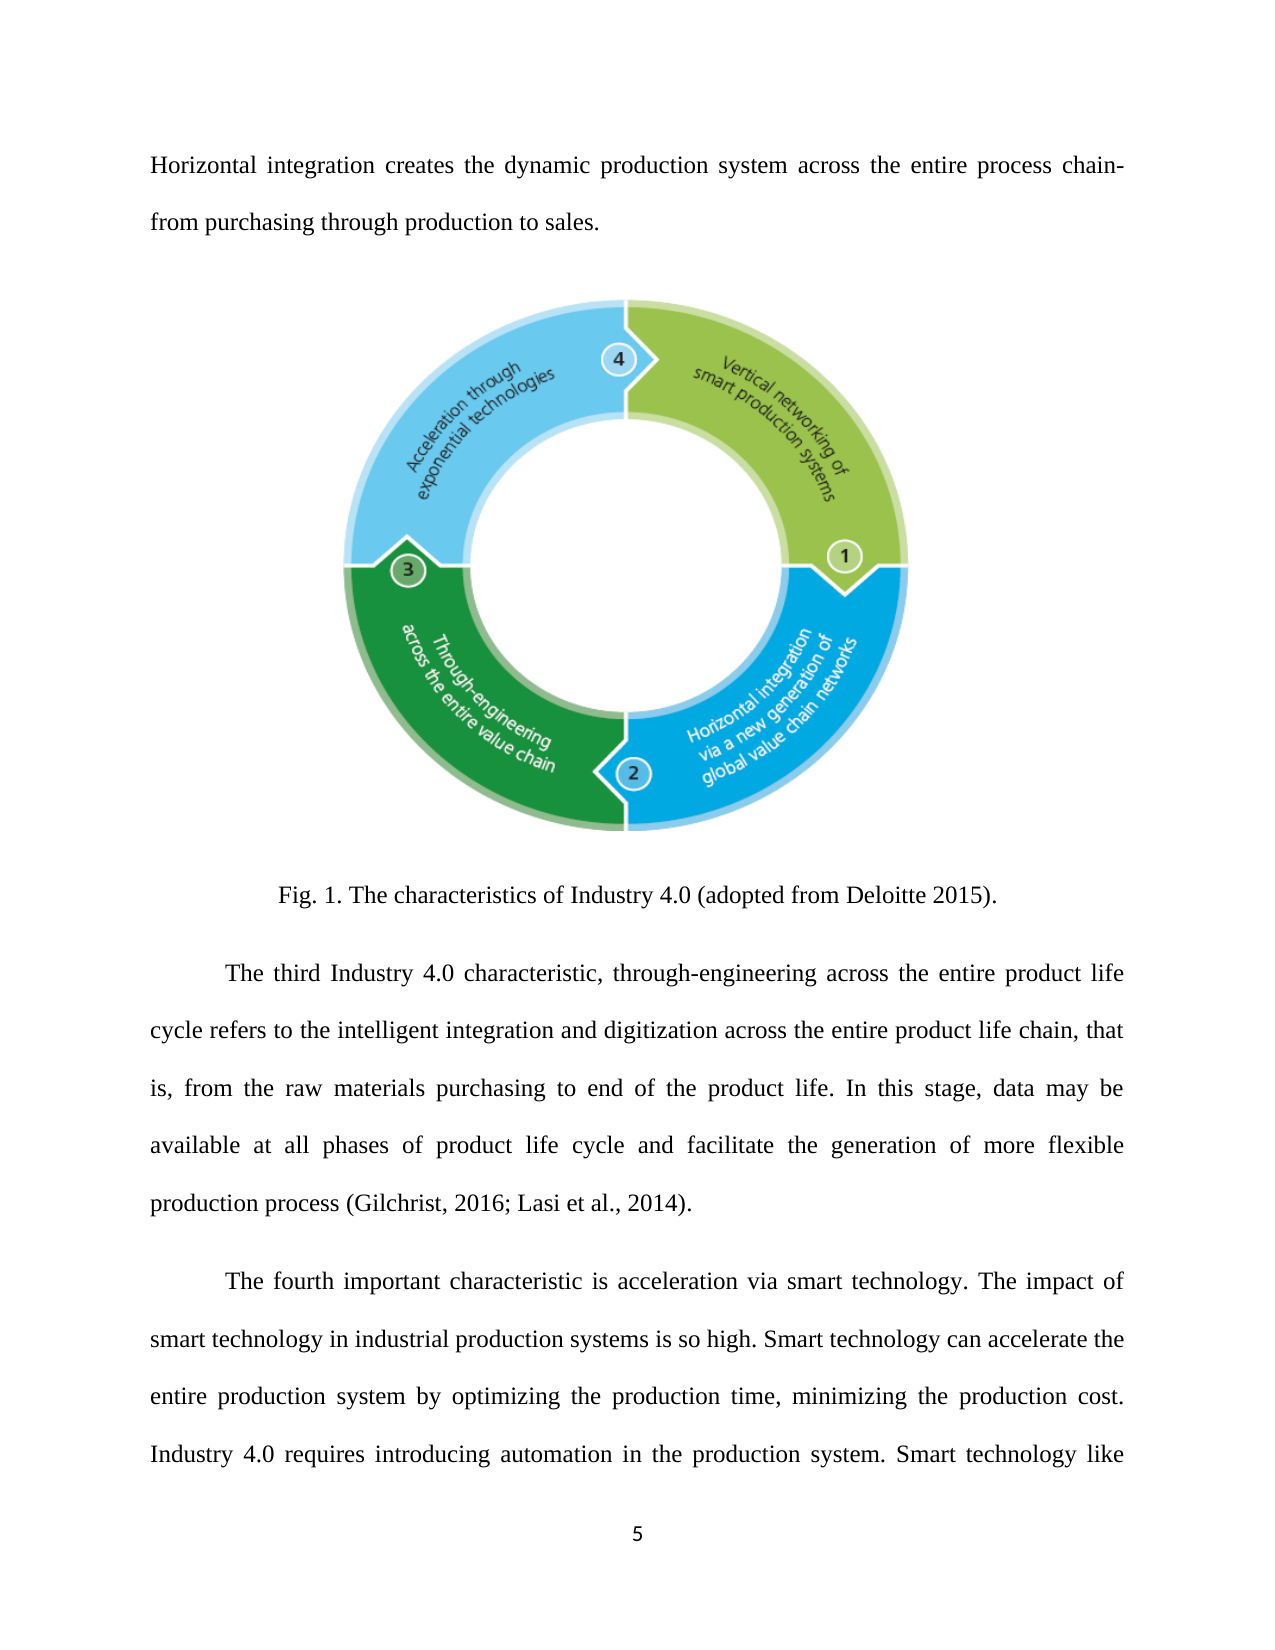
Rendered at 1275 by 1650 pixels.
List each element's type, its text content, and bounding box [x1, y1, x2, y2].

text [150, 1266, 1125, 1468]
text The third Industry 4.0 characteristic, through-engineering across the entire product life cycle refers to the intelligent integration and digitization across the entire product life chain, that is, from the raw materials purchasing to end of the product life. In this stage, data may be available at all phases of product life cycle and facilitate the generation of more flexible production process (Gilchrist, 2016; Lasi et al., 2014). [150, 958, 1125, 1217]
picture [260, 285, 1015, 831]
text Fig. 1. The characteristics of Industry 4.0 (adopted from Deloitte 2015). [150, 880, 1125, 908]
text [150, 150, 1125, 236]
